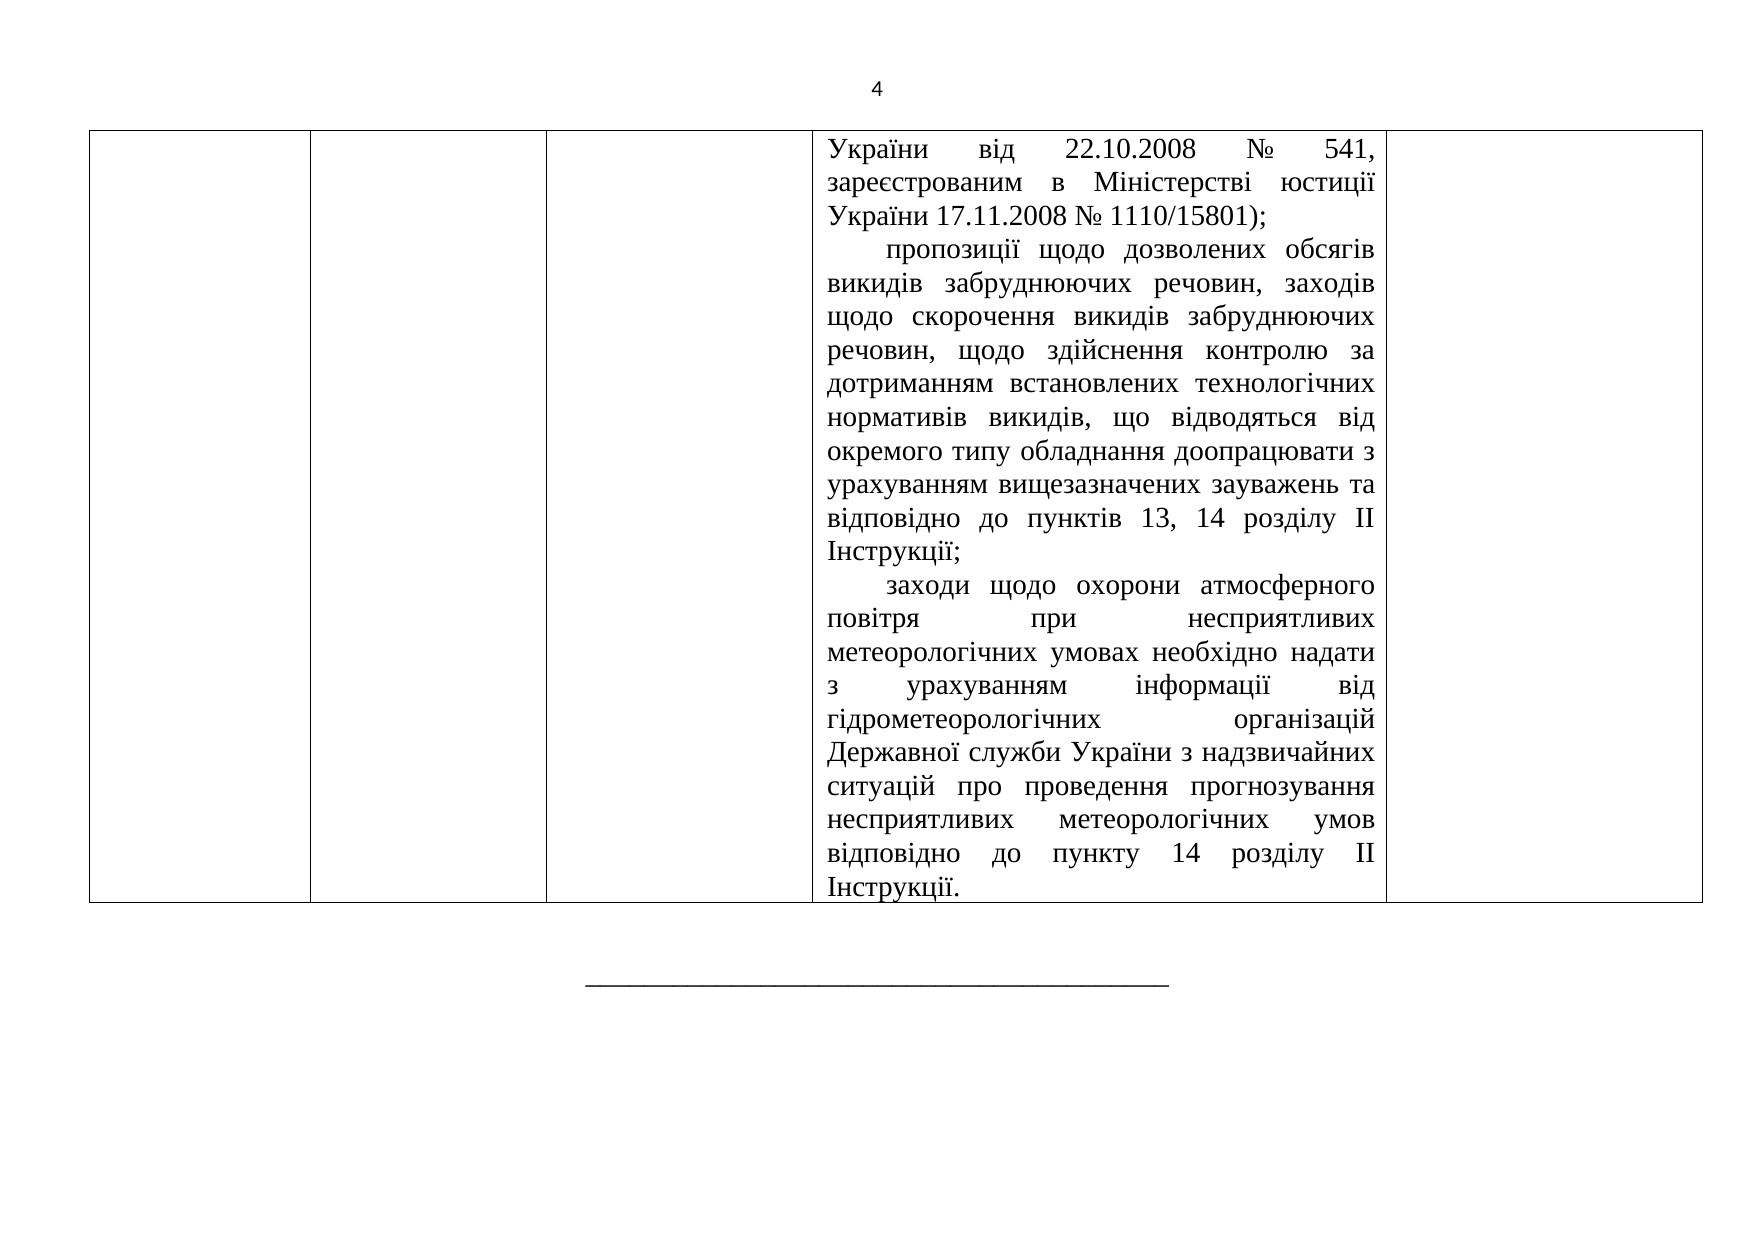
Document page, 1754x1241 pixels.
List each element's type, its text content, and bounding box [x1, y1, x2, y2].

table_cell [1387, 131, 1702, 902]
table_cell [90, 131, 310, 902]
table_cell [311, 131, 546, 902]
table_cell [813, 131, 1386, 902]
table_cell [547, 131, 812, 902]
text ________________________________________ [88, 956, 1665, 990]
